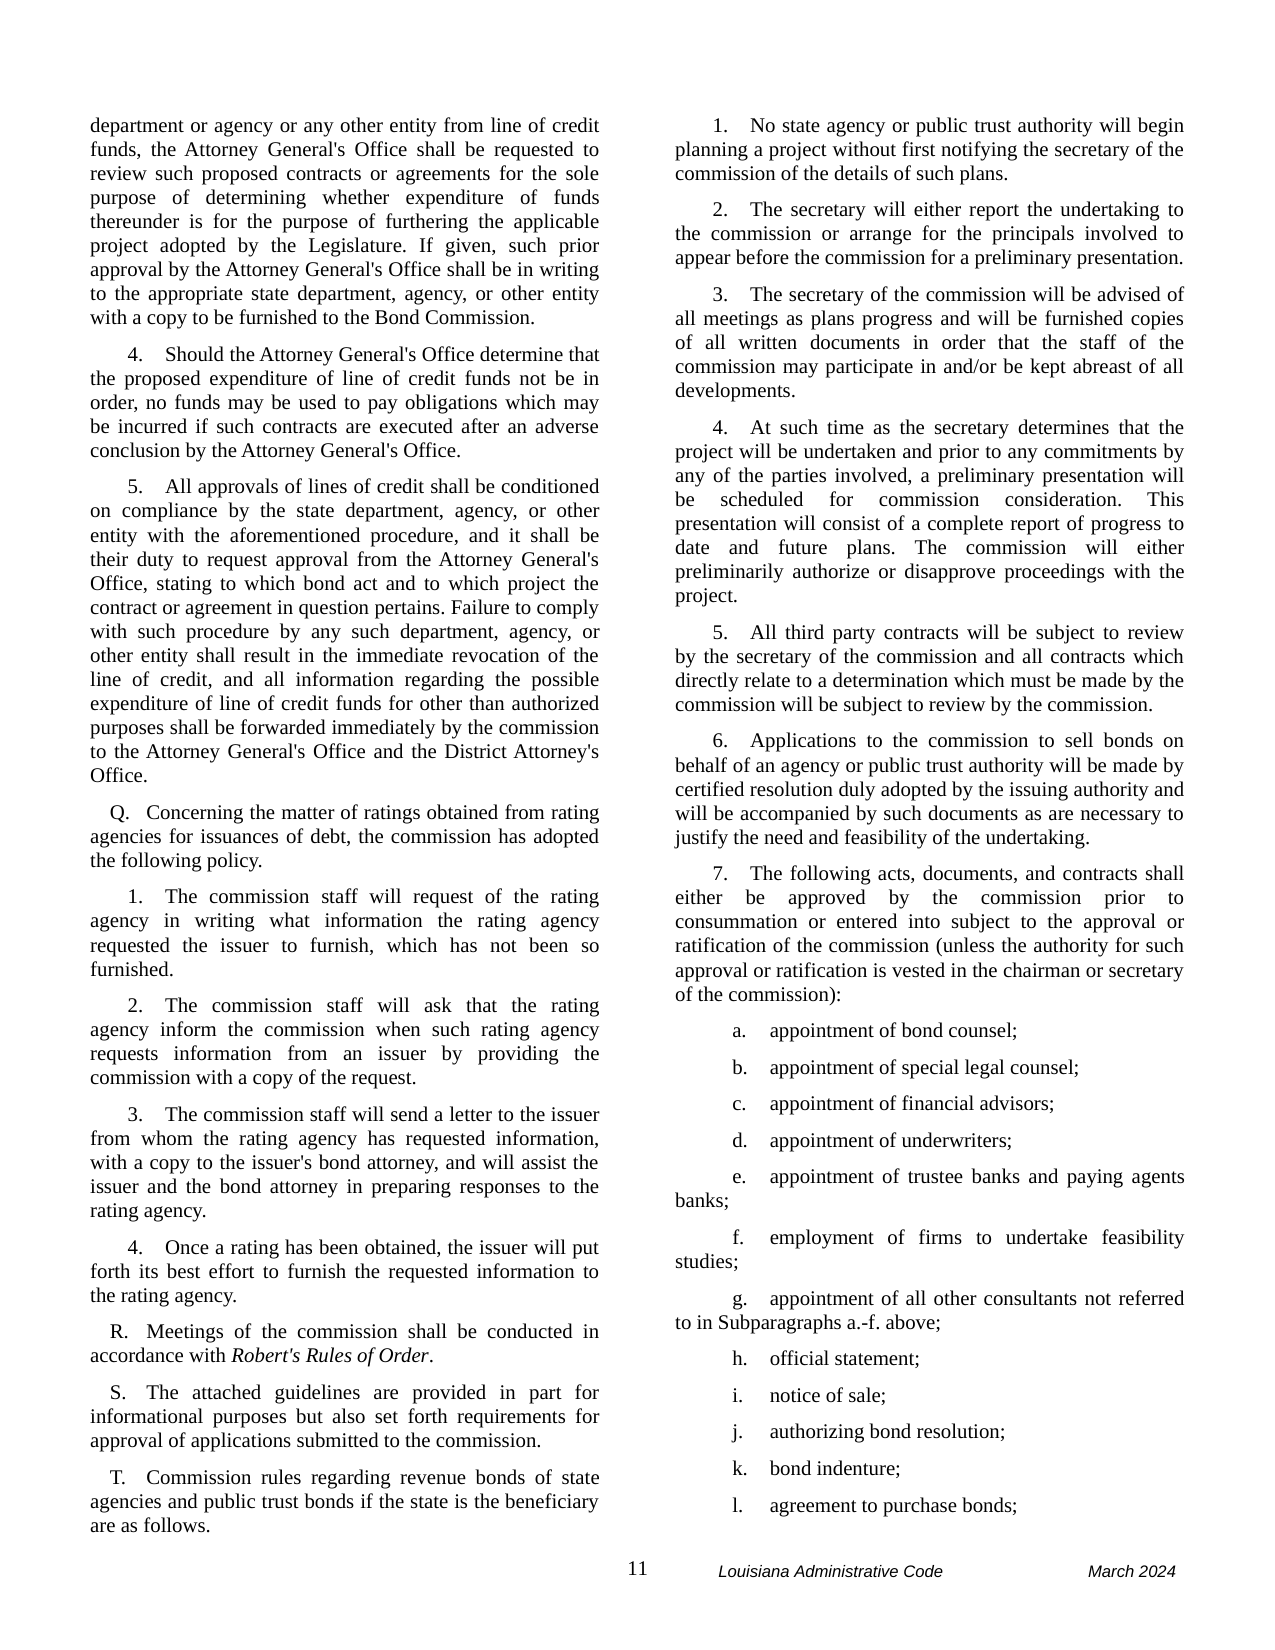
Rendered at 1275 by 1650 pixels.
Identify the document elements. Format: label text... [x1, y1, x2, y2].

text g. appointment of all other consultants not referred to in Subparagraphs a.-f. above; [675, 1286, 1185, 1334]
text 2. The commission staff will ask that the rating agency inform the commission when such rating agency requests information from an issuer by providing the commission with a copy of the request. [90, 993, 600, 1089]
text 5. All third party contracts will be subject to review by the secretary of the commission and all contracts which directly relate to a determination which must be made by the commission will be subject to review by the commission. [675, 620, 1185, 716]
text c. appointment of financial advisors; [675, 1091, 1185, 1115]
text Q. Concerning the matter of ratings obtained from rating agencies for issuances of debt, the commission has adopted the following policy. [90, 800, 600, 872]
text f. employment of firms to undertake feasibility studies; [675, 1225, 1185, 1273]
text a. appointment of bond counsel; [675, 1018, 1185, 1042]
text 1. The commission staff will request of the rating agency in writing what information the rating agency requested the issuer to furnish, which has not been so furnished. [90, 884, 600, 981]
text l. agreement to purchase bonds; [675, 1492, 1185, 1517]
text 4. Once a rating has been obtained, the issuer will put forth its best effort to furnish the requested information to the rating agency. [90, 1235, 600, 1307]
text d. appointment of underwriters; [675, 1128, 1185, 1152]
text b. appointment of special legal counsel; [675, 1055, 1185, 1079]
text 4. At such time as the secretary determines that the project will be undertaken and prior to any commitments by any of the parties involved, a preliminary presentation will be scheduled for commission consideration. This presentation will consist of a complete report of progress to date and future plans. The commission will either preliminarily authorize or disapprove proceedings with the project. [675, 415, 1185, 607]
text j. authorizing bond resolution; [675, 1419, 1185, 1443]
text 7. The following acts, documents, and contracts shall either be approved by the commission prior to consummation or entered into subject to the approval or ratification of the commission (unless the authority for such approval or ratification is vested in the chairman or secretary of the commission): [675, 861, 1185, 1006]
text T. Commission rules regarding revenue bonds of state agencies and public trust bonds if the state is the beneficiary are as follows. [90, 1465, 600, 1537]
text k. bond indenture; [675, 1456, 1185, 1480]
text 6. Applications to the commission to sell bonds on behalf of an agency or public trust authority will be made by certified resolution duly adopted by the issuing authority and will be accompanied by such documents as are necessary to justify the need and feasibility of the undertaking. [675, 728, 1185, 849]
text 2. The secretary will either report the undertaking to the commission or arrange for the principals involved to appear before the commission for a preliminary presentation. [675, 197, 1185, 269]
text 3. The secretary of the commission will be advised of all meetings as plans progress and will be furnished copies of all written documents in order that the staff of the commission may participate in and/or be kept abreast of all developments. [675, 282, 1185, 402]
text i. notice of sale; [675, 1383, 1185, 1407]
text R. Meetings of the commission shall be conducted in accordance with Robert's Rules of Order. [90, 1319, 600, 1367]
text 4. Should the Attorney General's Office determine that the proposed expenditure of line of credit funds not be in order, no funds may be used to pay obligations which may be incurred if such contracts are executed after an adverse conclusion by the Attorney General's Office. [90, 342, 600, 462]
text e. appointment of trustee banks and paying agents banks; [675, 1164, 1185, 1212]
text 1. No state agency or public trust authority will begin planning a project without first notifying the secretary of the commission of the details of such plans. [675, 112, 1185, 185]
text 5. All approvals of lines of credit shall be conditioned on compliance by the state department, agency, or other entity with the aforementioned procedure, and it shall be their duty to request approval from the Attorney General's Office, stating to which bond act and to which project the contract or agreement in question pertains. Failure to comply with such procedure by any such department, agency, or other entity shall result in the immediate revocation of the line of credit, and all information regarding the possible expenditure of line of credit funds for other than authorized purposes shall be forwarded immediately by the commission to the Attorney General's Office and the District Attorney's Office. [90, 474, 600, 787]
text 3. The commission staff will send a letter to the issuer from whom the rating agency has requested information, with a copy to the issuer's bond attorney, and will assist the issuer and the bond attorney in preparing responses to the rating agency. [90, 1102, 600, 1222]
text S. The attached guidelines are provided in part for informational purposes but also set forth requirements for approval of applications submitted to the commission. [90, 1380, 600, 1452]
text h. official statement; [675, 1346, 1185, 1370]
